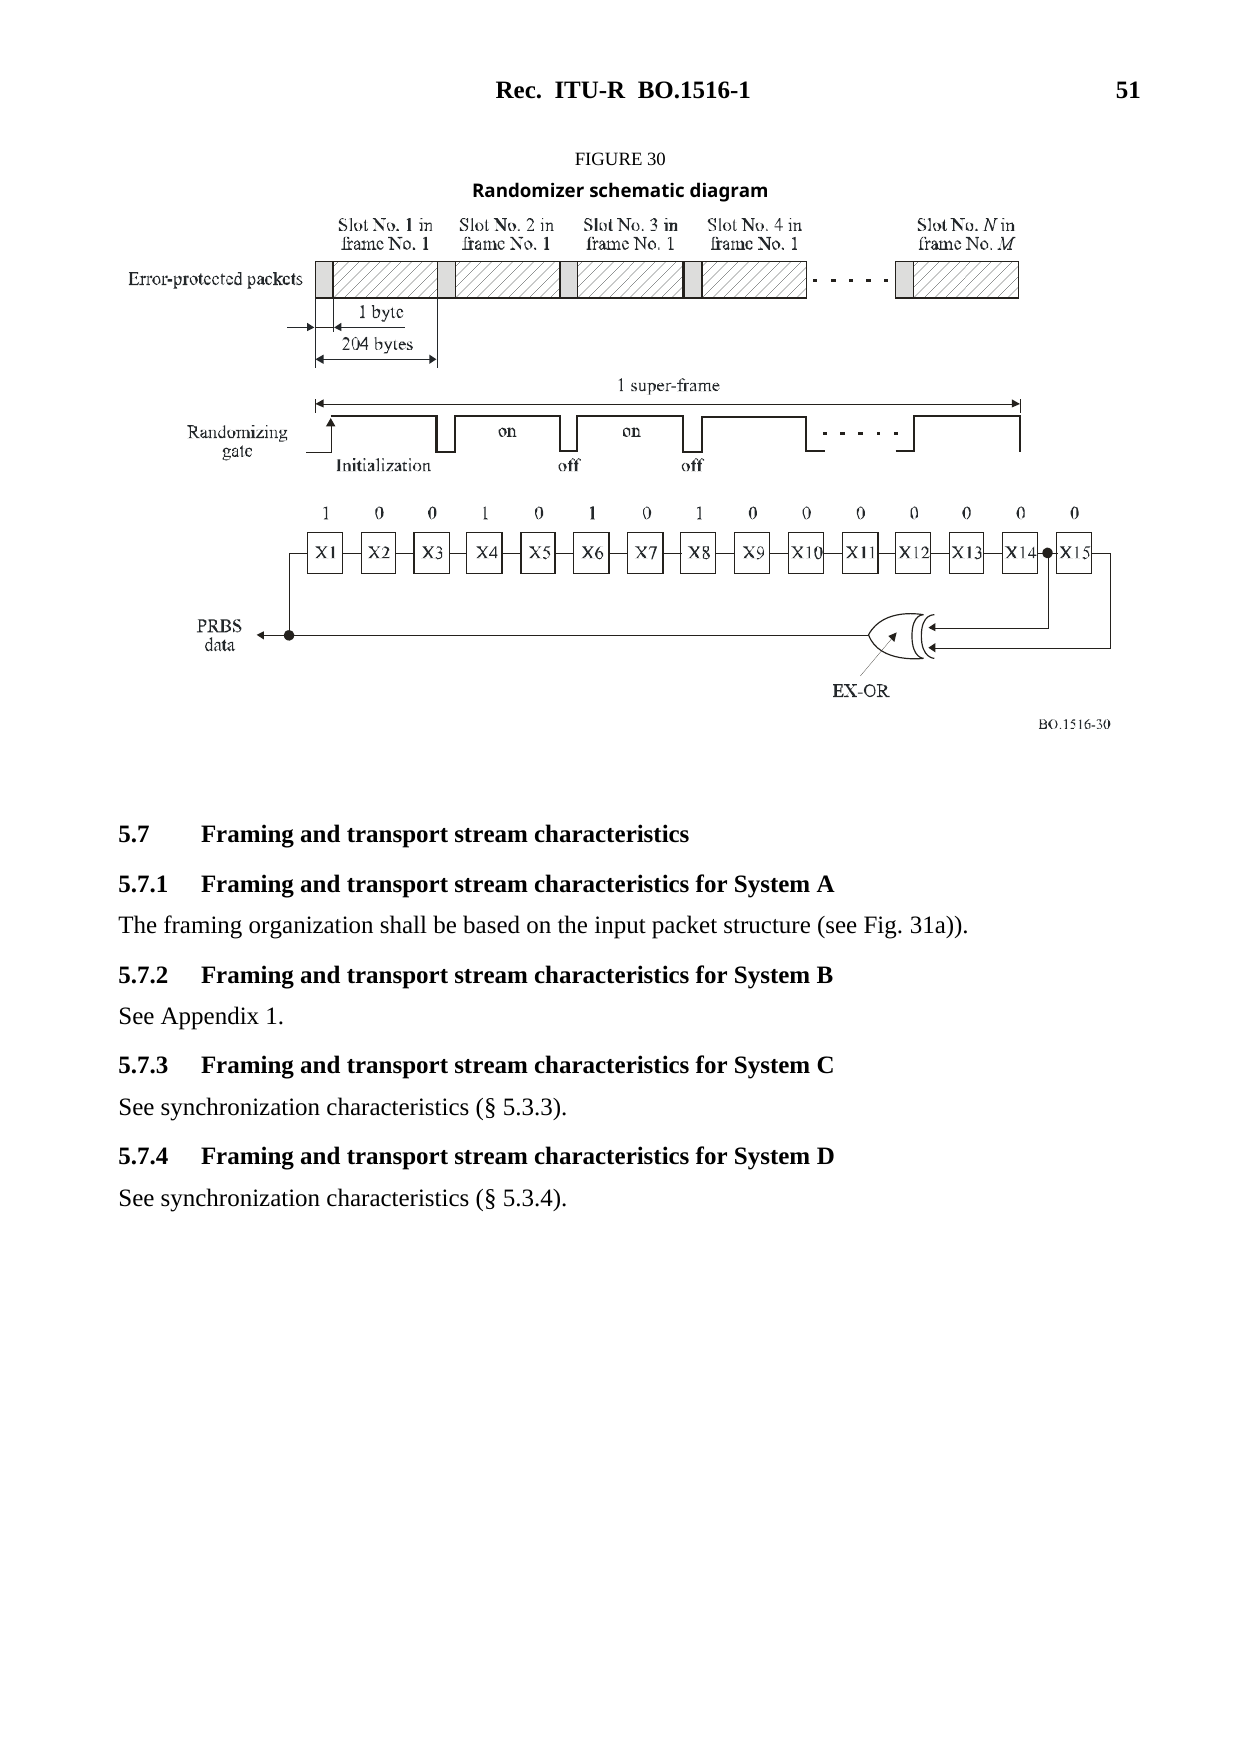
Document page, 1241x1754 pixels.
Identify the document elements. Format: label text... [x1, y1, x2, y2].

text See Appendix 1. [118, 1001, 1122, 1030]
text FIGURE 30 [118, 148, 1122, 169]
subtitle 5.7.3 Framing and transport stream characteristics for System C [118, 1051, 1122, 1079]
subtitle 5.7.1 Framing and transport stream characteristics for System A [118, 869, 1122, 898]
text See synchronization characteristics (§ 5.3.3). [118, 1092, 1122, 1121]
title Randomizer schematic diagram [118, 178, 1122, 203]
text See synchronization characteristics (§ 5.3.4). [118, 1183, 1122, 1211]
subtitle 5.7.4 Framing and transport stream characteristics for System D [118, 1141, 1122, 1170]
text The framing organization shall be based on the input packet structure (see Fig. 31a)). [118, 910, 1122, 939]
subtitle 5.7.2 Framing and transport stream characteristics for System B [118, 960, 1122, 988]
subtitle 5.7 Framing and transport stream characteristics [118, 819, 1122, 848]
